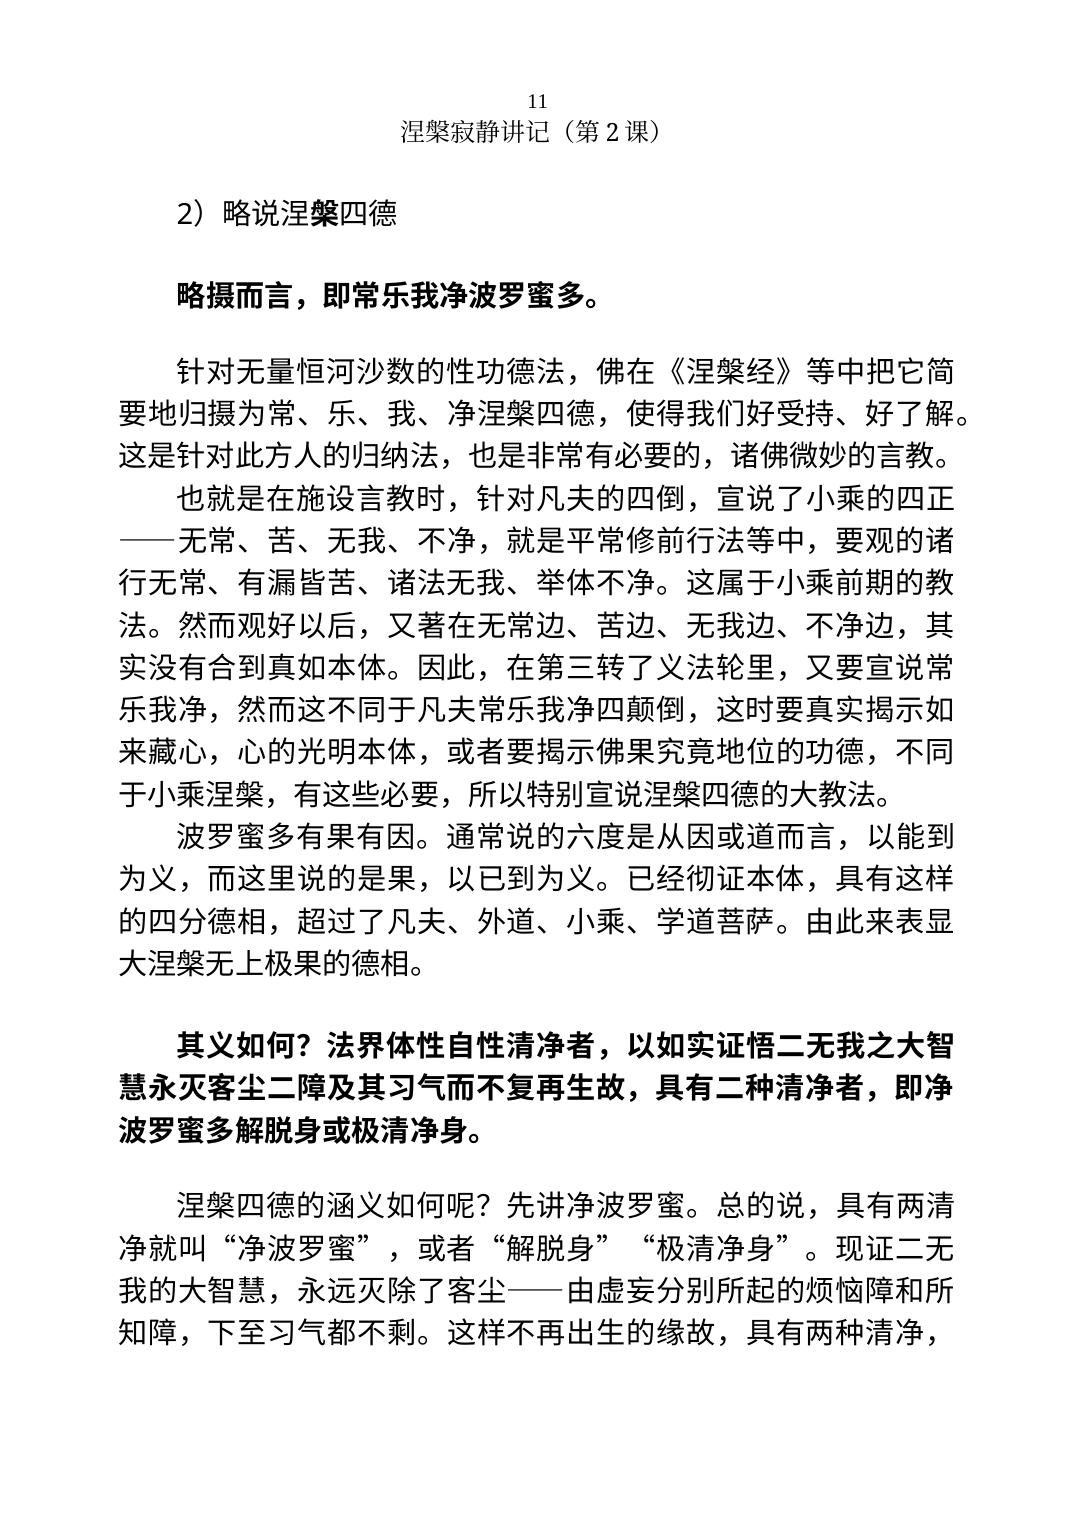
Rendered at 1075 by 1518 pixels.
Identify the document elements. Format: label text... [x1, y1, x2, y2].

text 2）略说涅槃四德 [118, 191, 957, 233]
text 其义如何？法界体性自性清净者，以如实证悟二无我之大智慧永灭客尘二障及其习气而不复再生故，具有二种清净者，即净波罗蜜多解脱身或极清净身。 [118, 1022, 957, 1149]
text 略摄而言，即常乐我净波罗蜜多。 [118, 273, 957, 315]
text 也就是在施设言教时，针对凡夫的四倒，宣说了小乘的四正——无常、苦、无我、不净，就是平常修前行法等中，要观的诸行无常、有漏皆苦、诸法无我、举体不净。这属于小乘前期的教法。然而观好以后，又著在无常边、苦边、无我边、不净边，其实没有合到真如本体。因此，在第三转了义法轮里，又要宣说常乐我净，然而这不同于凡夫常乐我净四颠倒，这时要真实揭示如来藏心，心的光明本体，或者要揭示佛果究竟地位的功德，不同于小乘涅槃，有这些必要，所以特别宣说涅槃四德的大教法。 [118, 475, 957, 814]
text 波罗蜜多有果有因。通常说的六度是从因或道而言，以能到为义，而这里说的是果，以已到为义。已经彻证本体，具有这样的四分德相，超过了凡夫、外道、小乘、学道菩萨。由此来表显大涅槃无上极果的德相。 [118, 814, 957, 983]
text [118, 1183, 957, 1352]
text 针对无量恒河沙数的性功德法，佛在《涅槃经》等中把它简要地归摄为常、乐、我、净涅槃四德，使得我们好受持、好了解。这是针对此方人的归纳法，也是非常有必要的，诸佛微妙的言教。 [118, 348, 957, 475]
